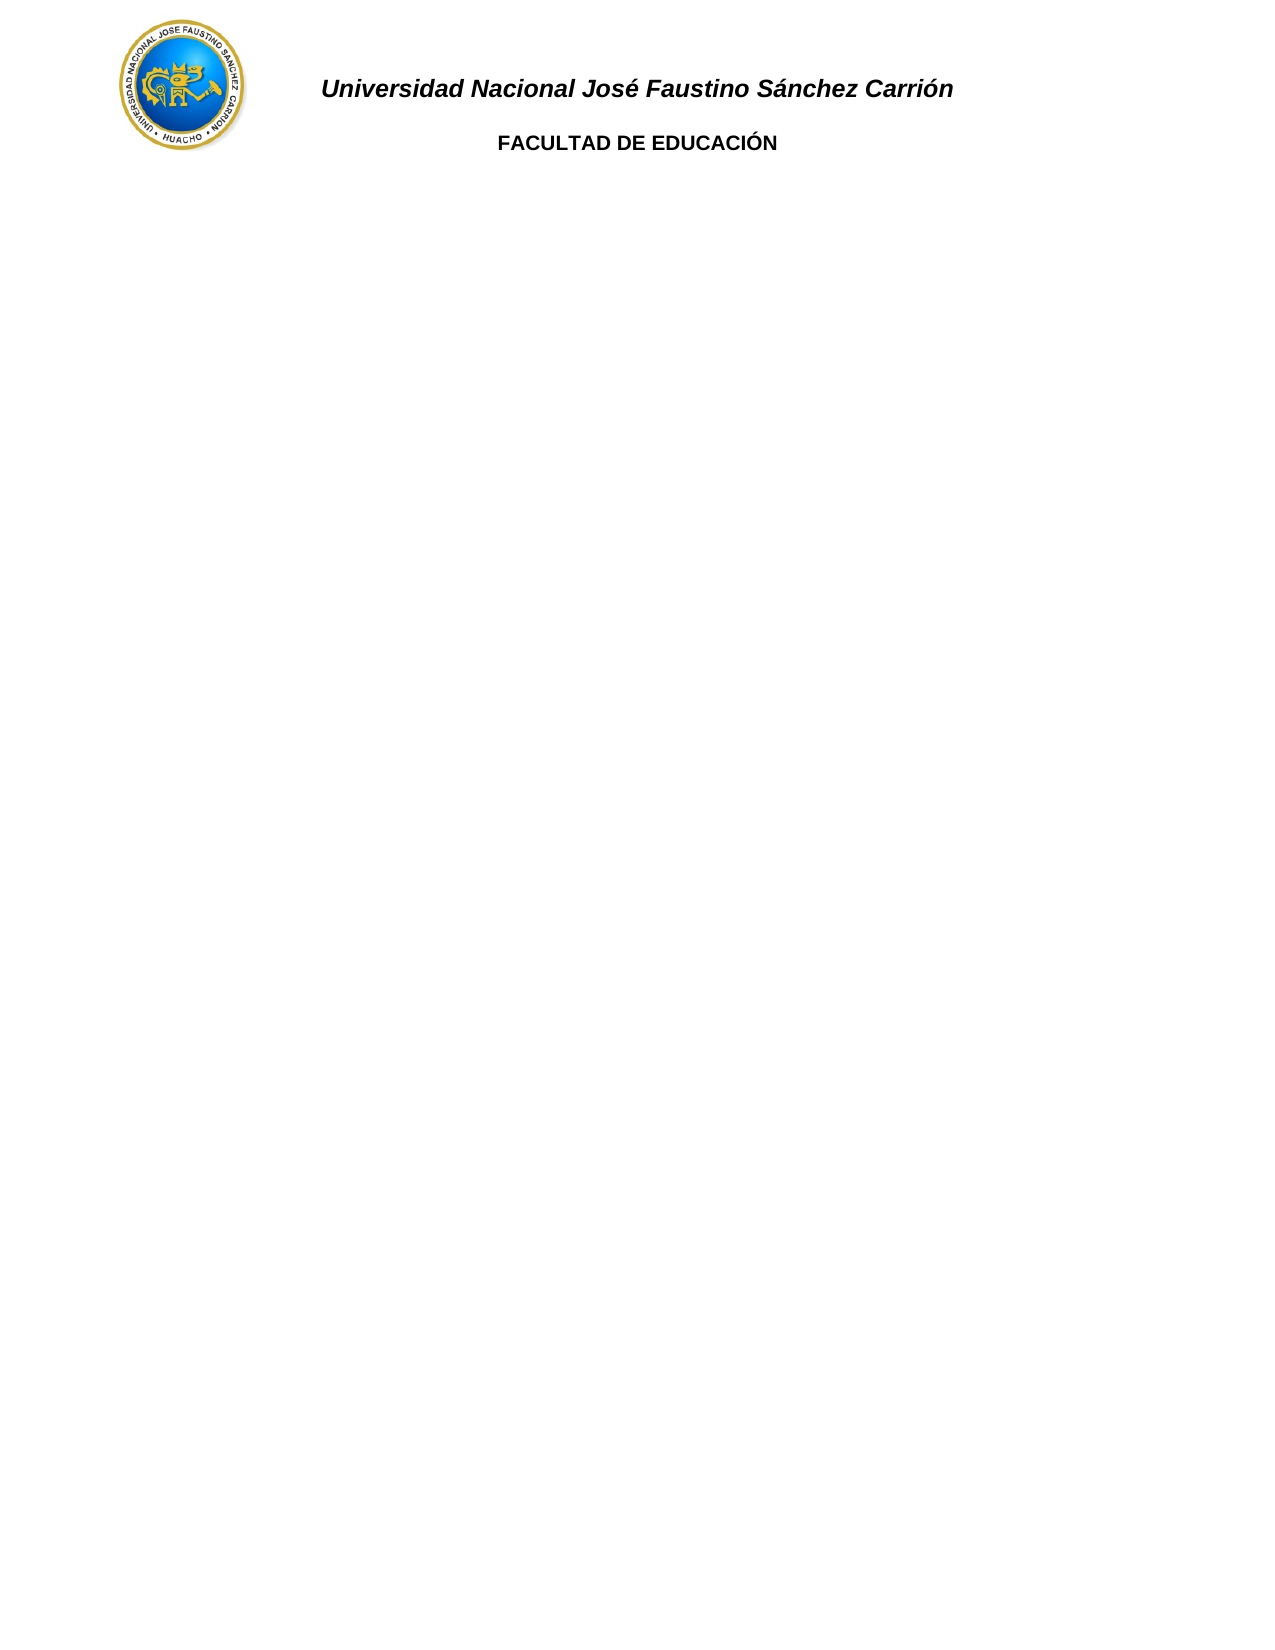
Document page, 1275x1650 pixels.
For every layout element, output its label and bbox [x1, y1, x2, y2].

picture [111, 12, 253, 155]
